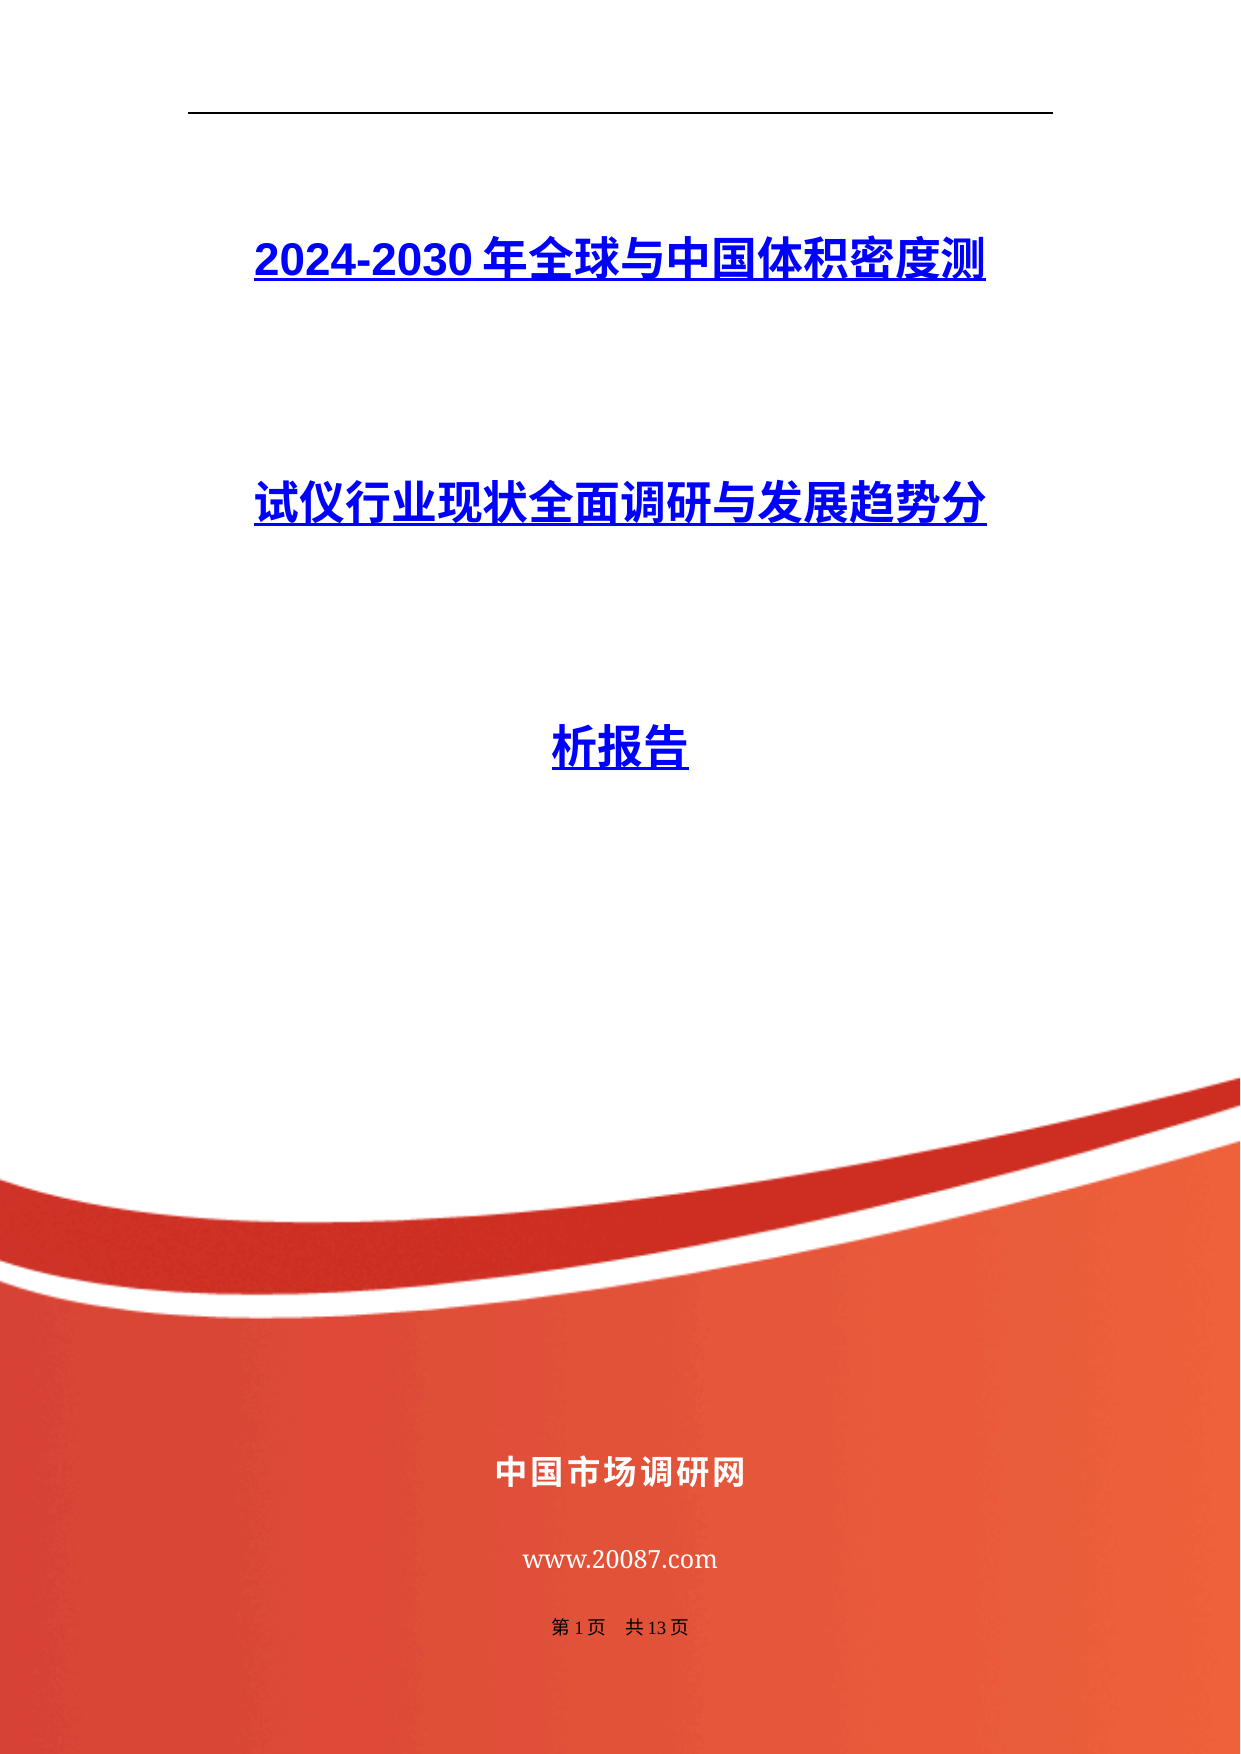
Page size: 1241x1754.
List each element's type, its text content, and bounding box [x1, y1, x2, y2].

table_header 2024-2030年全球与中国体积密度测试仪行业现状全面调研与发展趋势分析报告 [188, 207, 1053, 871]
picture [0, 1006, 1241, 1754]
subtitle 中国市场调研网 [187, 1437, 1053, 1502]
text www.20087.com [187, 1526, 1053, 1591]
